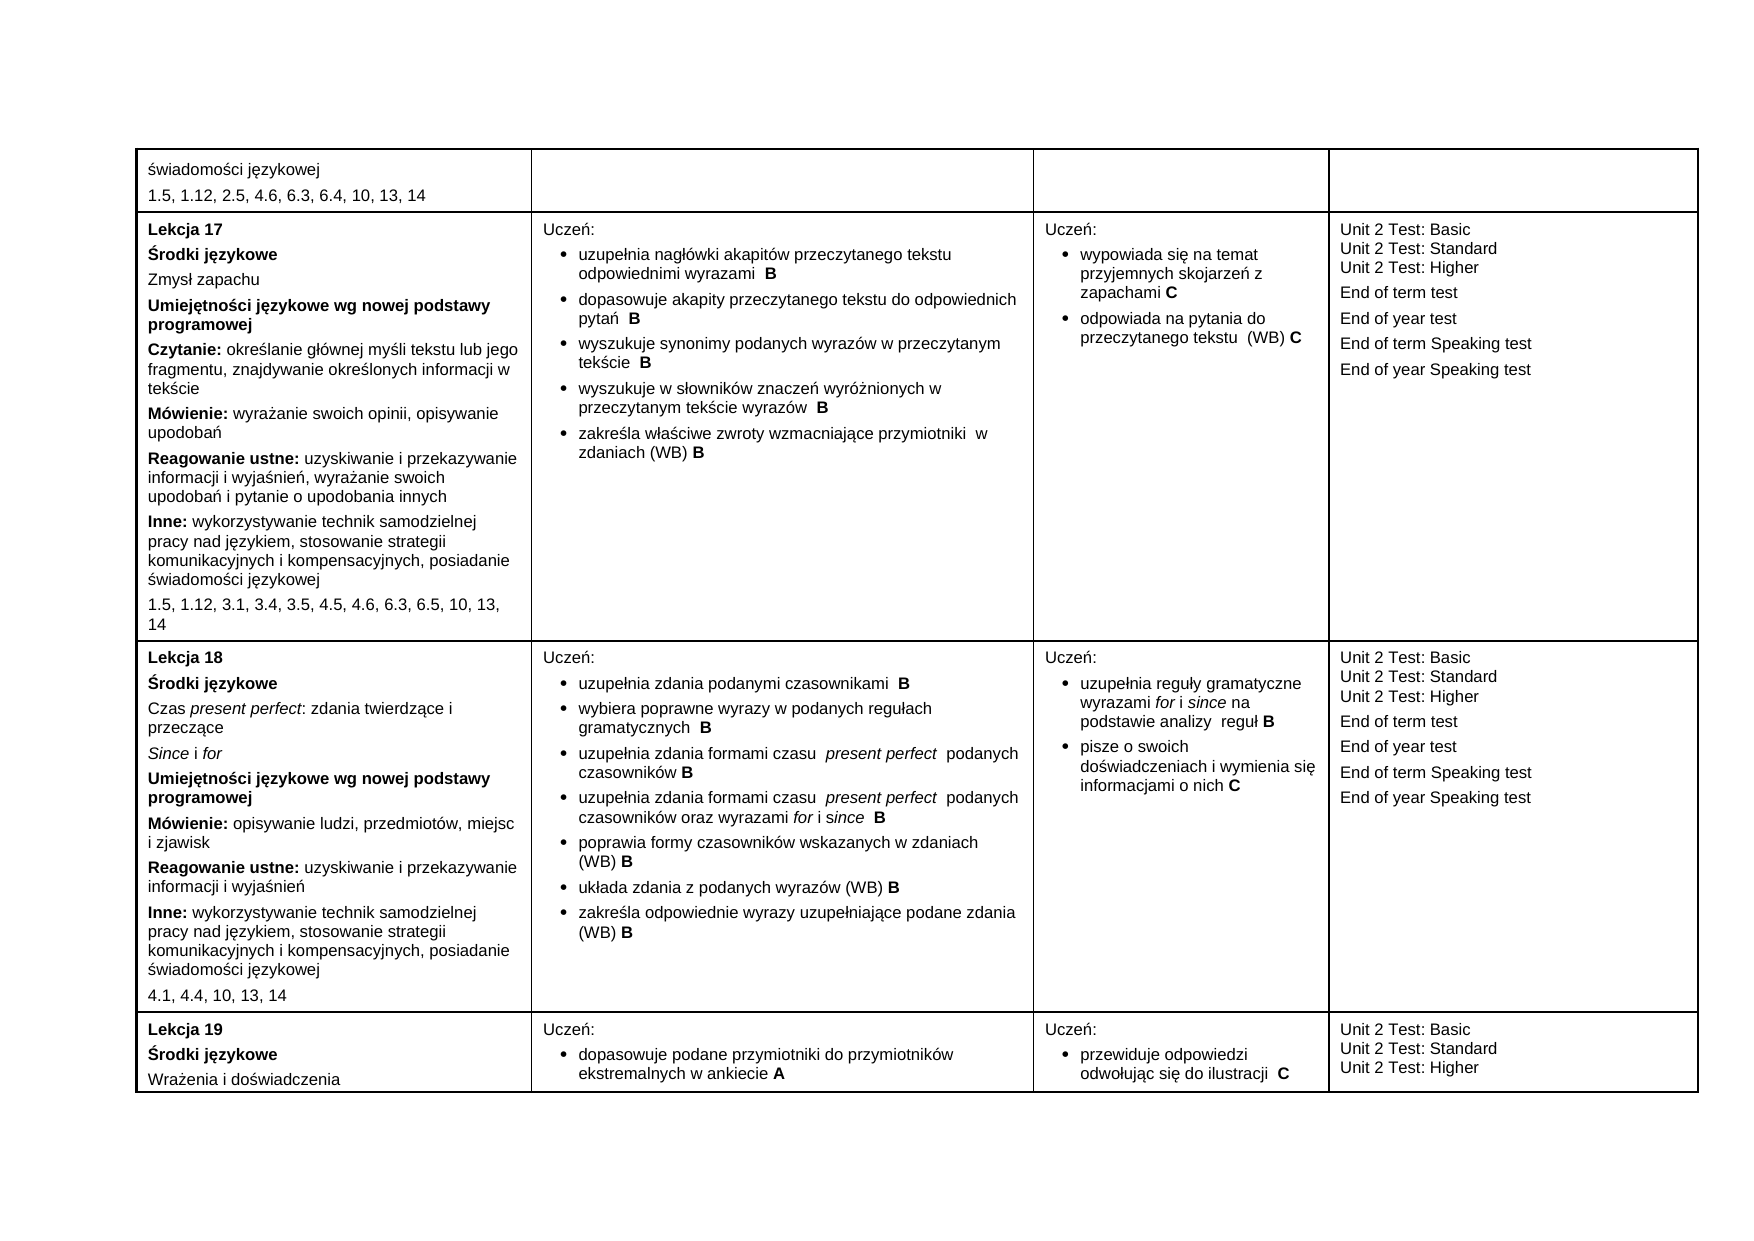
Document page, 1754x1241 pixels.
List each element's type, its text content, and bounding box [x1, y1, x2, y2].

table_cell Unit 2 Test: Basic Unit 2 Test: Standard Unit 2 Test: Higher End of term test End of year test End of term Speaking test End of year Speaking test [1330, 642, 1697, 1011]
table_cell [532, 150, 1033, 211]
table_cell Uczeń: uzupełnia reguły gramatyczne wyrazami for i since na podstawie analizy reguł B pisze o swoich doświadczeniach i wymienia się informacjami o nich C [1034, 642, 1328, 1011]
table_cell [532, 1013, 1033, 1091]
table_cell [1034, 1013, 1328, 1091]
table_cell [1330, 150, 1697, 211]
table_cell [138, 1013, 531, 1091]
table_cell Unit 2 Test: Basic Unit 2 Test: Standard Unit 2 Test: Higher End of term test End of year test End of term Speaking test End of year Speaking test [1330, 213, 1697, 640]
table_cell Lekcja 18 Środki językowe Czas present perfect: zdania twierdzące i przeczące Since i for Umiejętności językowe wg nowej podstawy programowej Mówienie: opisywanie ludzi, przedmiotów, miejsc i zjawisk Reagowanie ustne: uzyskiwanie i przekazywanie informacji i wyjaśnień Inne: wykorzystywanie technik samodzielnej pracy nad językiem, stosowanie strategii komunikacyjnych i kompensacyjnych, posiadanie świadomości językowej 4.1, 4.4, 10, 13, 14 [138, 642, 531, 1011]
table_cell Lekcja 17 Środki językowe Zmysł zapachu Umiejętności językowe wg nowej podstawy programowej Czytanie: określanie głównej myśli tekstu lub jego fragmentu, znajdywanie określonych informacji w tekście Mówienie: wyrażanie swoich opinii, opisywanie upodobań Reagowanie ustne: uzyskiwanie i przekazywanie informacji i wyjaśnień, wyrażanie swoich upodobań i pytanie o upodobania innych Inne: wykorzystywanie technik samodzielnej pracy nad językiem, stosowanie strategii komunikacyjnych i kompensacyjnych, posiadanie świadomości językowej 1.5, 1.12, 3.1, 3.4, 3.5, 4.5, 4.6, 6.3, 6.5, 10, 13, 14 [138, 213, 531, 640]
table_cell Uczeń: uzupełnia zdania podanymi czasownikami B wybiera poprawne wyrazy w podanych regułach gramatycznych B uzupełnia zdania formami czasu present perfect podanych czasowników B uzupełnia zdania formami czasu present perfect podanych czasowników oraz wyrazami for i since B poprawia formy czasowników wskazanych w zdaniach (WB) B układa zdania z podanych wyrazów (WB) B zakreśla odpowiednie wyrazy uzupełniające podane zdania (WB) B [532, 642, 1033, 1011]
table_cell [1330, 1013, 1697, 1091]
table_cell Uczeń: uzupełnia nagłówki akapitów przeczytanego tekstu odpowiednimi wyrazami B dopasowuje akapity przeczytanego tekstu do odpowiednich pytań B wyszukuje synonimy podanych wyrazów w przeczytanym tekście B wyszukuje w słowników znaczeń wyróżnionych w przeczytanym tekście wyrazów B zakreśla właściwe zwroty wzmacniające przymiotniki w zdaniach (WB) B [532, 213, 1033, 640]
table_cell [1034, 150, 1328, 211]
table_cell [138, 150, 531, 211]
table_cell Uczeń: wypowiada się na temat przyjemnych skojarzeń z zapachami C odpowiada na pytania do przeczytanego tekstu (WB) C [1034, 213, 1328, 640]
